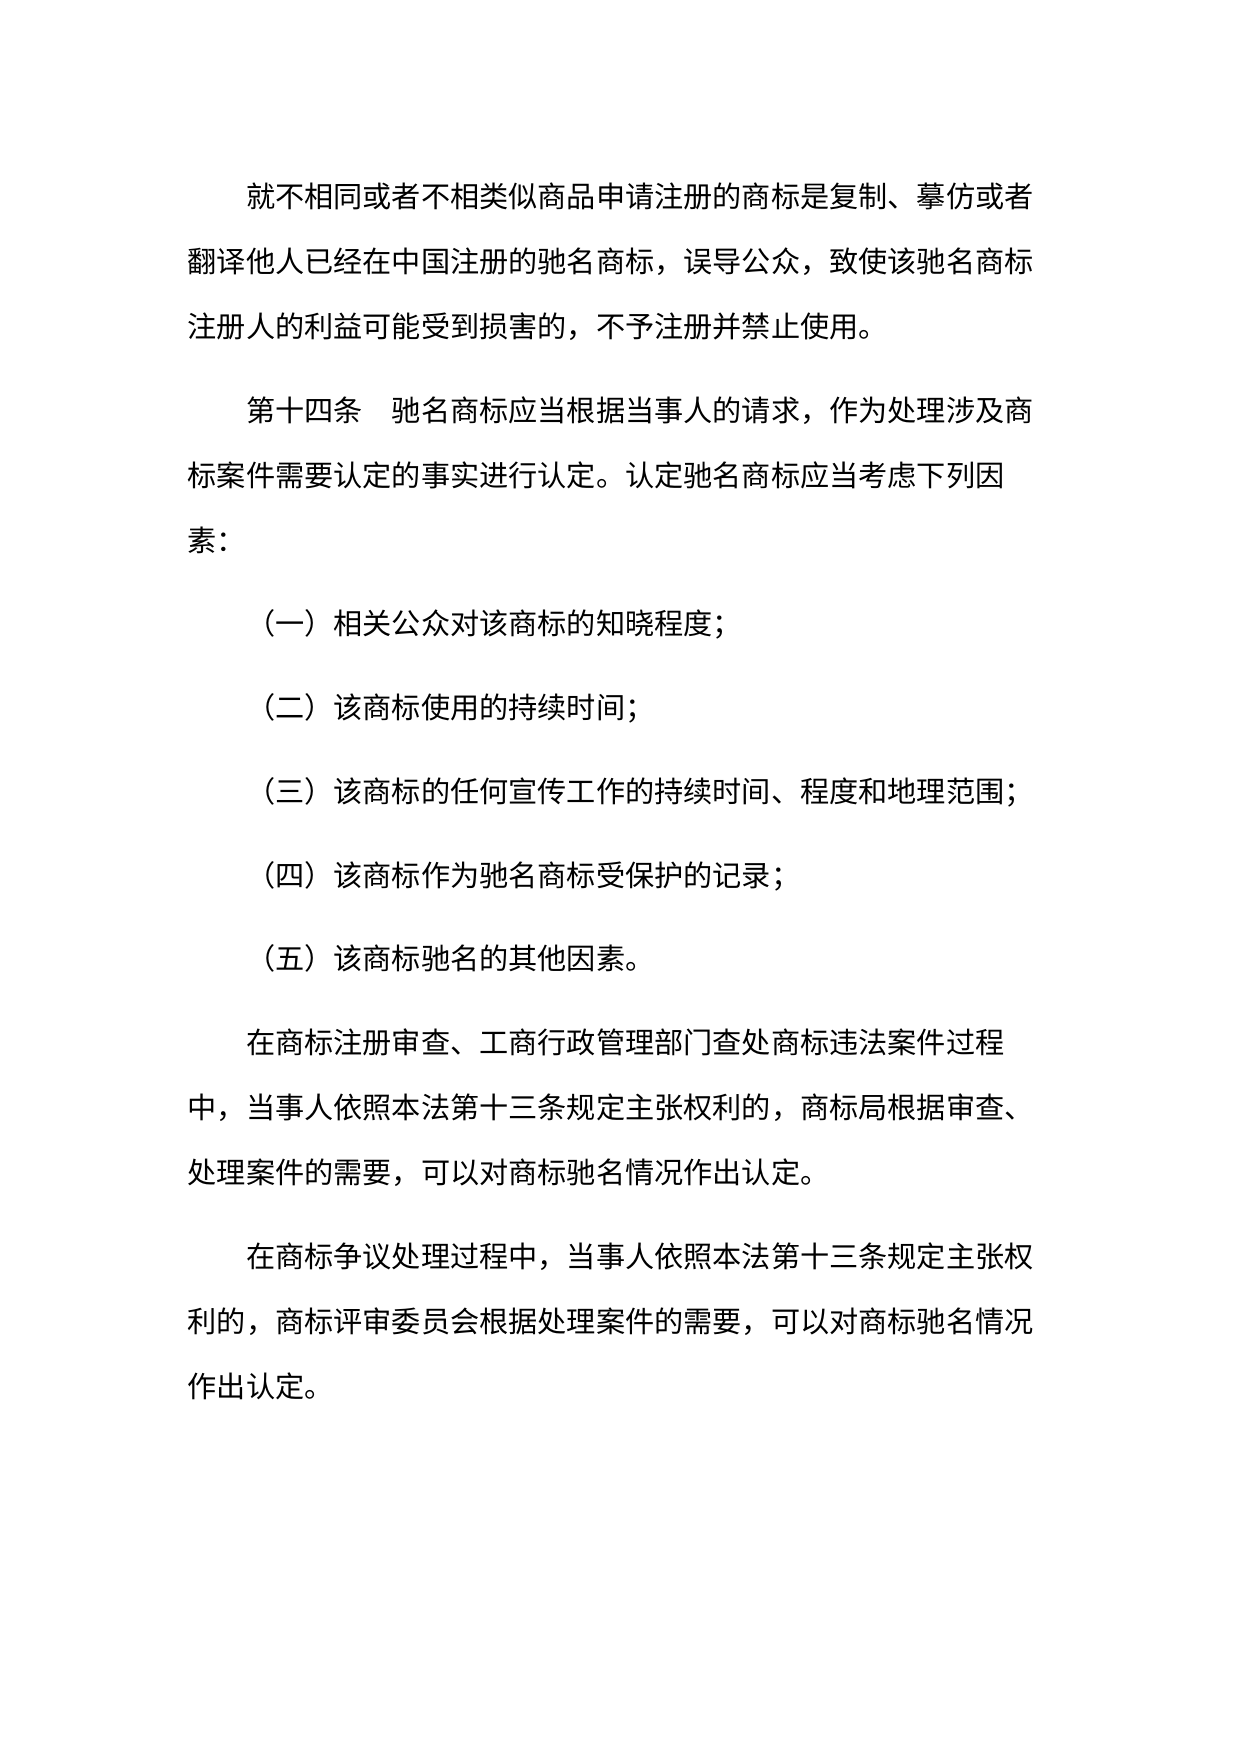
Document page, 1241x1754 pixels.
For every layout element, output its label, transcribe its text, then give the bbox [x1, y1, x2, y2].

text （一）相关公众对该商标的知晓程度； [187, 589, 1053, 654]
text 在商标争议处理过程中，当事人依照本法第十三条规定主张权利的，商标评审委员会根据处理案件的需要，可以对商标驰名情况作出认定。 [187, 1222, 1053, 1417]
text （三）该商标的任何宣传工作的持续时间、程度和地理范围； [187, 757, 1053, 822]
text 第十四条 驰名商标应当根据当事人的请求，作为处理涉及商标案件需要认定的事实进行认定。认定驰名商标应当考虑下列因素： [187, 376, 1053, 571]
text （四）该商标作为驰名商标受保护的记录； [187, 841, 1053, 906]
text 就不相同或者不相类似商品申请注册的商标是复制、摹仿或者翻译他人已经在中国注册的驰名商标，误导公众，致使该驰名商标注册人的利益可能受到损害的，不予注册并禁止使用。 [187, 162, 1053, 357]
text （五）该商标驰名的其他因素。 [187, 924, 1053, 989]
text （二）该商标使用的持续时间； [187, 673, 1053, 738]
text 在商标注册审查、工商行政管理部门查处商标违法案件过程中，当事人依照本法第十三条规定主张权利的，商标局根据审查、处理案件的需要，可以对商标驰名情况作出认定。 [187, 1008, 1053, 1203]
